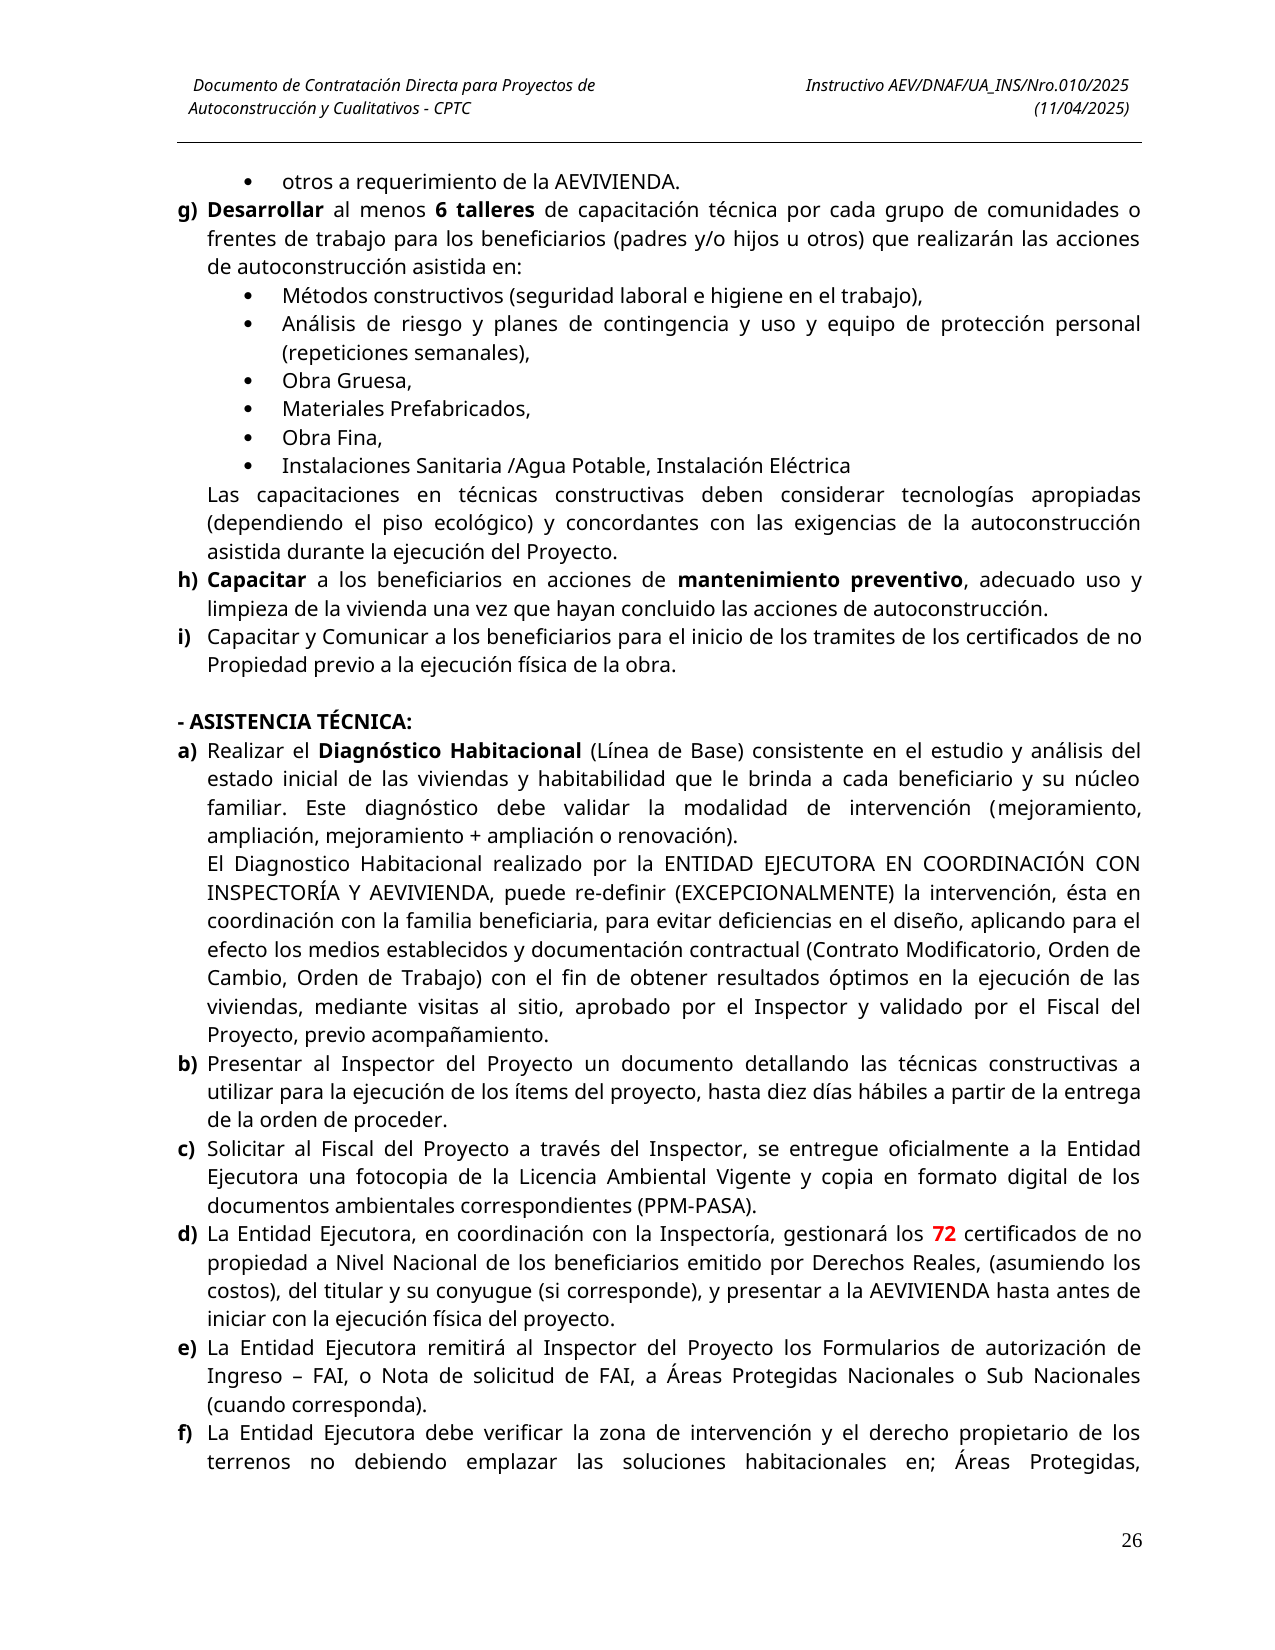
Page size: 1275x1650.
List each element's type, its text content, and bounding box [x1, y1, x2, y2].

list otros a requerimiento de la AEVIVIENDA. [244, 167, 1142, 196]
list El Diagnostico Habitacional realizado por la ENTIDAD EJECUTORA EN COORDINACIÓN CON INSPECTORÍA Y AEVIVIENDA, puede re-definir (EXCEPCIONALMENTE) la intervención, ésta en coordinación con la familia beneficiaria, para evitar deficiencias en el diseño, aplicando para el efecto los medios establecidos y documentación contractual (Contrato Modificatorio, Orden de Cambio, Orden de Trabajo) con el fin de obtener resultados óptimos en la ejecución de las viviendas, mediante visitas al sitio, aprobado por el Inspector y validado por el Fiscal del Proyecto, previo acompañamiento. [207, 849, 1142, 1049]
list Análisis de riesgo y planes de contingencia y uso y equipo de protección personal (repeticiones semanales), [244, 309, 1142, 366]
list Realizar el Diagnóstico Habitacional (Línea de Base) consistente en el estudio y análisis del estado inicial de las viviendas y habitabilidad que le brinda a cada beneficiario y su núcleo familiar. Este diagnóstico debe validar la modalidad de intervención (mejoramiento, ampliación, mejoramiento + ampliación o renovación). [177, 736, 1142, 849]
list Obra Fina, [244, 423, 1142, 451]
list La Entidad Ejecutora, en coordinación con la Inspectoría, gestionará los 72 certificados de no propiedad a Nivel Nacional de los beneficiarios emitido por Derechos Reales, (asumiendo los costos), del titular y su conyugue (si corresponde), y presentar a la AEVIVIENDA hasta antes de iniciar con la ejecución física del proyecto. [177, 1219, 1142, 1333]
list Obra Gruesa, [244, 366, 1142, 394]
text Las capacitaciones en técnicas constructivas deben considerar tecnologías apropiadas (dependiendo el piso ecológico) y concordantes con las exigencias de la autoconstrucción asistida durante la ejecución del Proyecto. [207, 480, 1142, 565]
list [177, 1418, 1142, 1475]
list Métodos constructivos (seguridad laboral e higiene en el trabajo), [244, 281, 1142, 309]
list La Entidad Ejecutora remitirá al Inspector del Proyecto los Formularios de autorización de Ingreso – FAI, o Nota de solicitud de FAI, a Áreas Protegidas Nacionales o Sub Nacionales (cuando corresponda). [177, 1333, 1142, 1418]
list Desarrollar al menos 6 talleres de capacitación técnica por cada grupo de comunidades o frentes de trabajo para los beneficiarios (padres y/o hijos u otros) que realizarán las acciones de autoconstrucción asistida en: [177, 196, 1142, 281]
list Presentar al Inspector del Proyecto un documento detallando las técnicas constructivas a utilizar para la ejecución de los ítems del proyecto, hasta diez días hábiles a partir de la entrega de la orden de proceder. [177, 1049, 1142, 1134]
list Capacitar a los beneficiarios en acciones de mantenimiento preventivo, adecuado uso y limpieza de la vivienda una vez que hayan concluido las acciones de autoconstrucción. [177, 565, 1142, 622]
list Instalaciones Sanitaria /Agua Potable, Instalación Eléctrica [244, 451, 1142, 480]
list Solicitar al Fiscal del Proyecto a través del Inspector, se entregue oficialmente a la Entidad Ejecutora una fotocopia de la Licencia Ambiental Vigente y copia en formato digital de los documentos ambientales correspondientes (PPM-PASA). [177, 1134, 1142, 1219]
text - ASISTENCIA TÉCNICA: [177, 707, 1142, 736]
list Capacitar y Comunicar a los beneficiarios para el inicio de los tramites de los certificados de no Propiedad previo a la ejecución física de la obra. [177, 622, 1142, 679]
list Materiales Prefabricados, [244, 394, 1142, 423]
